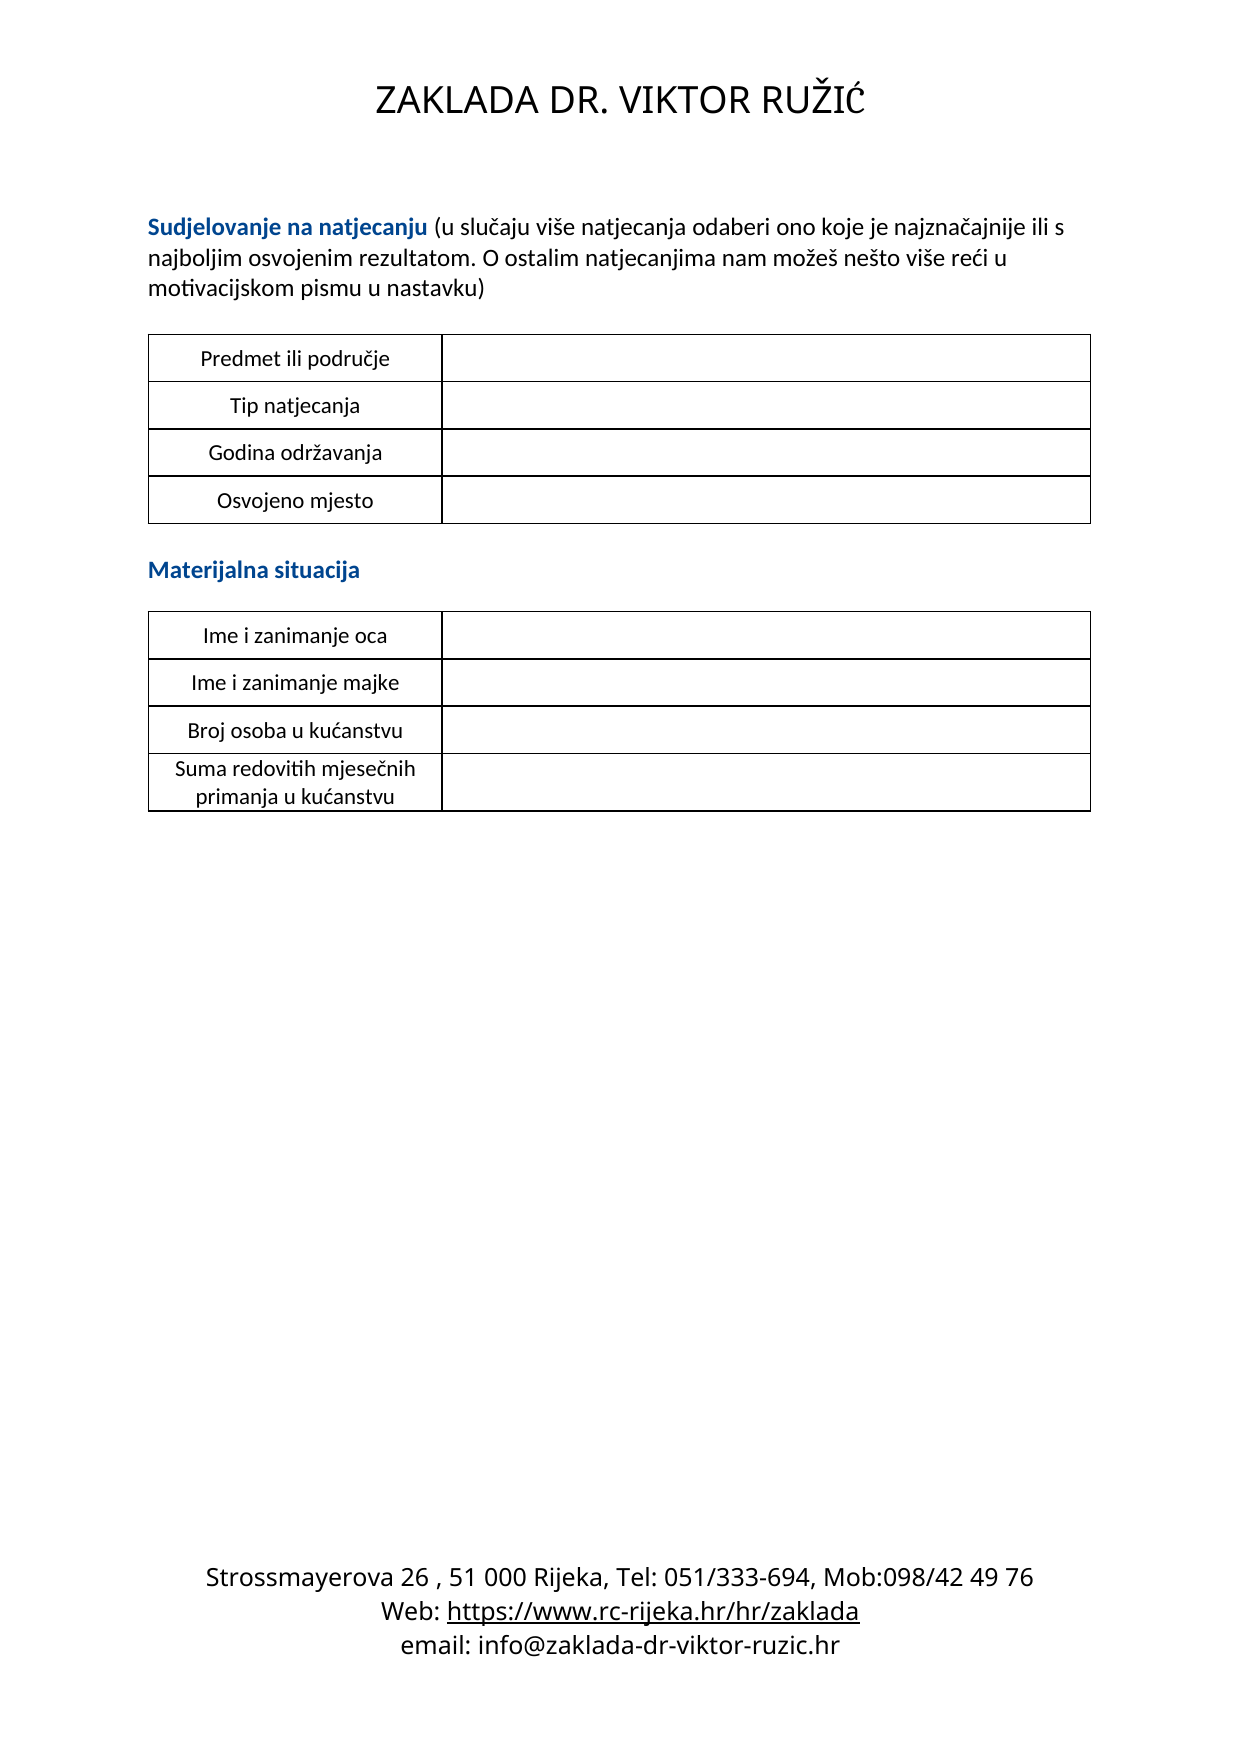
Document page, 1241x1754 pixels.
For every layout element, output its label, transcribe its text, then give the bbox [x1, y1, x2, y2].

table_cell [443, 477, 1090, 523]
text Materijalna situacija [148, 524, 1093, 585]
table_cell [443, 707, 1090, 753]
table_cell Suma redovitih mjesečnih primanja u kućanstvu [149, 754, 441, 810]
text Sudjelovanje na natjecanju (u slučaju više natjecanja odaberi ono koje je najznačajnije ili s najboljim osvojenim rezultatom. O ostalim natjecanjima nam možeš nešto više reći u motivacijskom pismu u nastavku) [148, 211, 1093, 303]
table_header Ime i zanimanje oca [149, 612, 441, 658]
table_cell [443, 754, 1090, 810]
table_cell [443, 382, 1090, 428]
table_cell [443, 660, 1090, 705]
table_cell Ime i zanimanje majke [149, 660, 441, 705]
table_cell Broj osoba u kućanstvu [149, 707, 441, 753]
table_cell [443, 430, 1090, 475]
table_cell Tip natjecanja [149, 382, 441, 428]
table_cell Osvojeno mjesto [149, 477, 441, 523]
table_header [443, 335, 1090, 381]
table_header [443, 612, 1090, 658]
table_cell Godina održavanja [149, 430, 441, 475]
table_header Predmet ili područje [149, 335, 441, 381]
